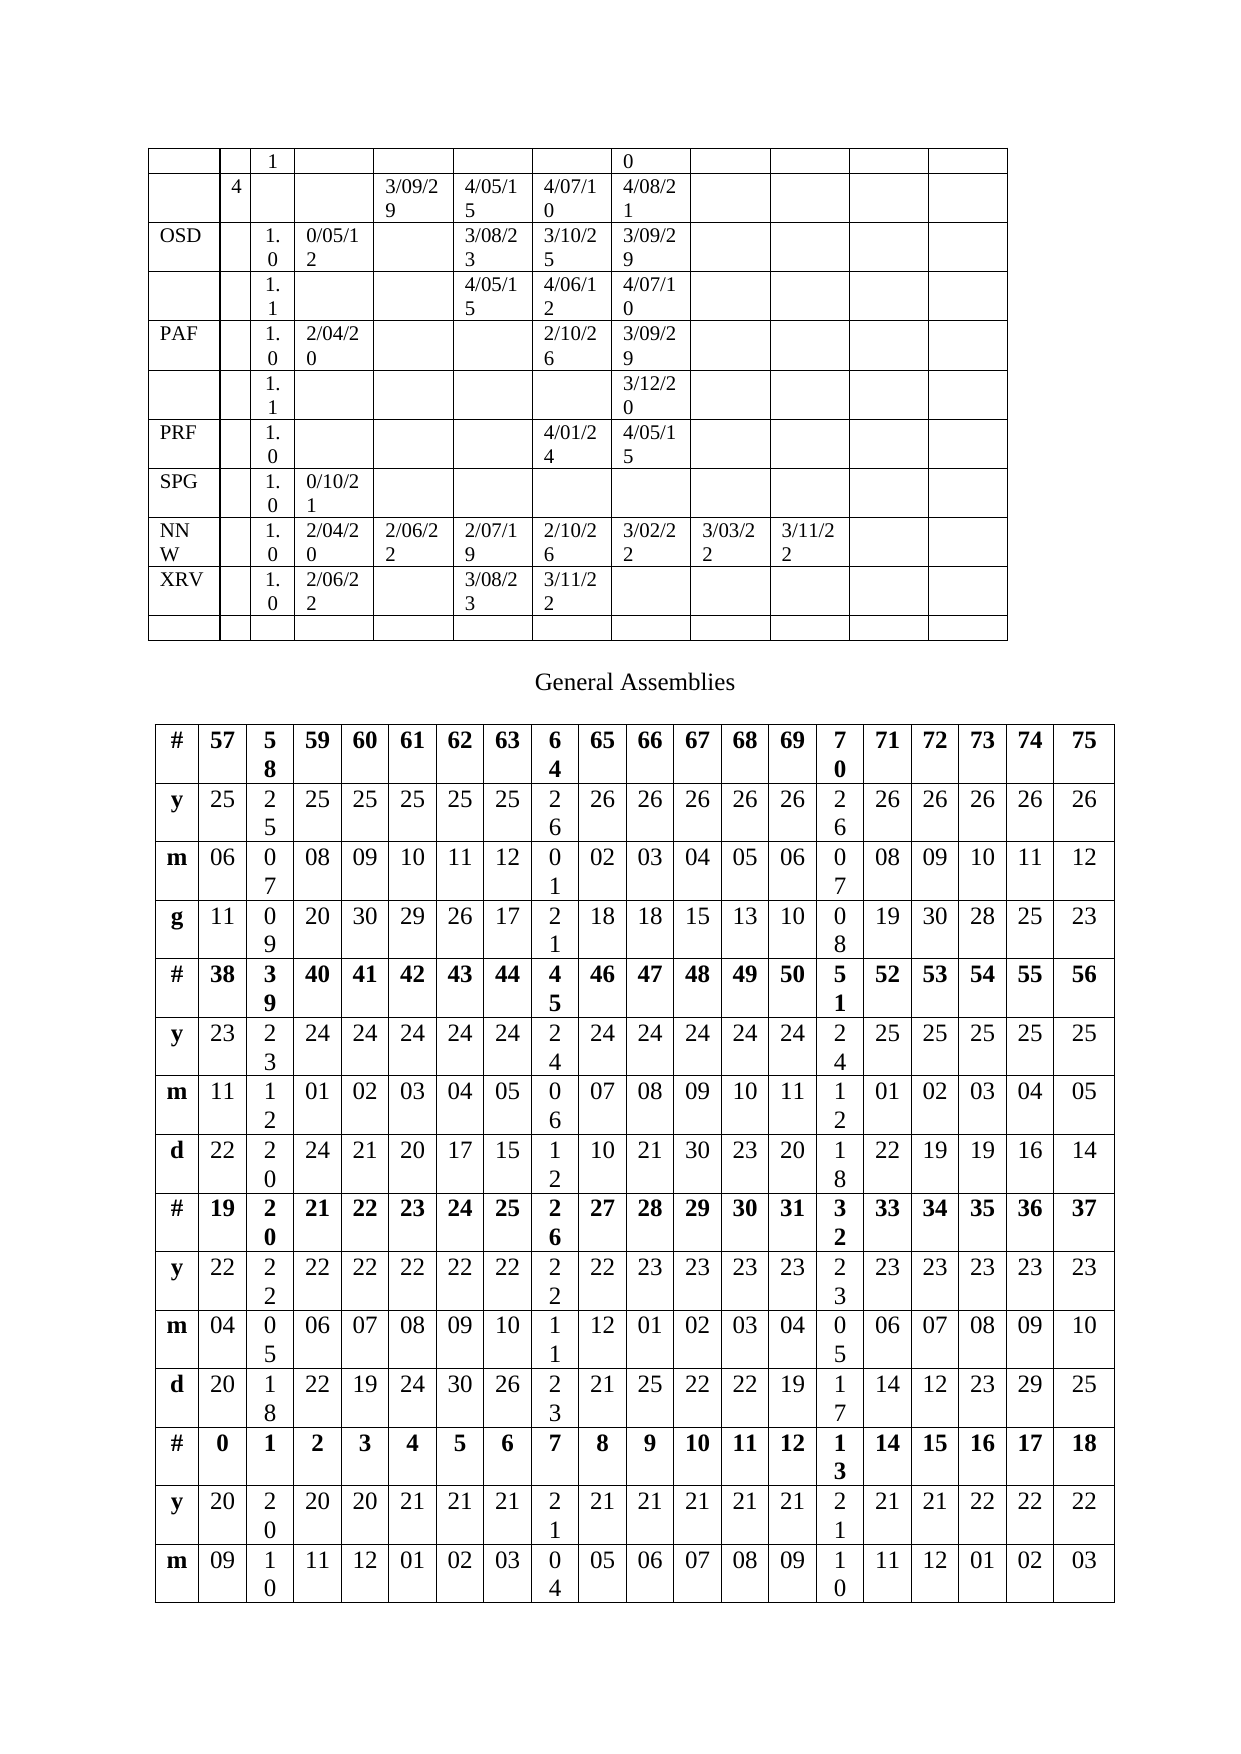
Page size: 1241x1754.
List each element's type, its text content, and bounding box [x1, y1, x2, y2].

table_cell 09 [674, 1076, 721, 1134]
table_cell [533, 149, 611, 173]
table_header 64 [532, 725, 578, 783]
table_header 69 [769, 725, 816, 783]
table_cell [850, 567, 928, 615]
table_header 72 [912, 725, 958, 783]
table_cell 15 [674, 901, 721, 958]
table_cell 12 [247, 1076, 293, 1134]
table_cell 05 [579, 1545, 626, 1602]
table_cell 06 [769, 842, 816, 900]
table_cell 39 [247, 959, 293, 1017]
table_cell SPG [149, 469, 219, 517]
table_cell [295, 371, 373, 419]
table_cell 15 [912, 1428, 958, 1485]
table_cell 20 [294, 901, 341, 958]
table_cell [691, 174, 770, 222]
table_cell [454, 321, 532, 369]
table_cell 3/12/20 [612, 149, 690, 173]
table_cell 10 [484, 1311, 531, 1368]
table_cell [612, 616, 690, 640]
table_cell 31 [769, 1194, 816, 1251]
table_cell 21 [722, 1486, 768, 1544]
text General Assemblies [148, 667, 1122, 695]
table_cell 08 [294, 842, 341, 900]
table_cell 11 [722, 1428, 768, 1485]
table_cell 11 [294, 1545, 341, 1602]
table_cell 02 [912, 1076, 958, 1134]
table_cell 26 [959, 784, 1006, 841]
table_cell 22 [532, 1252, 578, 1309]
table_cell 04 [437, 1076, 483, 1134]
table_cell [221, 469, 250, 517]
table_cell 14 [864, 1369, 911, 1427]
table_cell 21 [769, 1486, 816, 1544]
table_cell 03 [959, 1076, 1006, 1134]
table_cell 43 [437, 959, 483, 1017]
table_cell 2/07/19 [454, 518, 532, 566]
table_cell [454, 469, 532, 517]
table_cell 07 [817, 842, 863, 900]
table_cell 17 [1007, 1428, 1053, 1485]
table_cell 23 [864, 1252, 911, 1309]
table_cell [374, 371, 453, 419]
table_cell [251, 616, 294, 640]
table_cell 23 [722, 1135, 768, 1192]
table_cell 23 [722, 1252, 768, 1309]
table_cell [221, 371, 250, 419]
table_cell 3 [342, 1428, 388, 1485]
table_cell [691, 567, 770, 615]
table_cell 22 [722, 1369, 768, 1427]
table_cell 21 [627, 1135, 673, 1192]
table_cell 12 [532, 1135, 578, 1192]
table_cell [374, 272, 453, 320]
table_cell 25 [1007, 901, 1053, 958]
table_cell [771, 272, 849, 320]
table_cell 24 [437, 1018, 483, 1075]
table_cell 01 [959, 1545, 1006, 1602]
table_cell m [156, 842, 198, 900]
table_cell 05 [722, 842, 768, 900]
table_cell 1 [247, 1428, 293, 1485]
table_cell 22 [199, 1252, 246, 1309]
table_cell 26 [722, 784, 768, 841]
table_cell 25 [484, 1194, 531, 1251]
table_cell [295, 272, 373, 320]
table_cell 22 [199, 1135, 246, 1192]
table_cell 06 [864, 1311, 911, 1368]
table_cell [454, 149, 532, 173]
table_cell 11 [199, 901, 246, 958]
table_cell 25 [627, 1369, 673, 1427]
table_cell y [156, 784, 198, 841]
table_cell [691, 371, 770, 419]
table_cell 21 [817, 1486, 863, 1544]
table_cell [221, 321, 250, 369]
table_cell [850, 174, 928, 222]
table_cell 23 [674, 1252, 721, 1309]
table_cell [691, 321, 770, 369]
table_cell 01 [864, 1076, 911, 1134]
table_cell [454, 371, 532, 419]
table_cell 14 [864, 1428, 911, 1485]
table_cell 25 [389, 784, 436, 841]
table_cell [374, 616, 453, 640]
table_cell 22 [674, 1369, 721, 1427]
table_cell 07 [247, 842, 293, 900]
table_cell 33 [864, 1194, 911, 1251]
table_header # [156, 725, 198, 783]
table_cell 40 [294, 959, 341, 1017]
table_cell 1.1 [251, 149, 294, 173]
table_cell 24 [674, 1018, 721, 1075]
table_cell 36 [1007, 1194, 1053, 1251]
table_cell [374, 223, 453, 271]
table_cell 09 [199, 1545, 246, 1602]
table_cell 20 [294, 1486, 341, 1544]
table_cell 24 [532, 1018, 578, 1075]
table_cell 4/07/10 [612, 272, 690, 320]
table_cell 15 [484, 1135, 531, 1192]
table_cell 26 [1054, 784, 1114, 841]
table_cell 23 [769, 1252, 816, 1309]
table_cell [850, 616, 928, 640]
table_cell 3/11/22 [771, 518, 849, 566]
table_cell 4/01/24 [533, 420, 611, 468]
table_cell 25 [912, 1018, 958, 1075]
table_cell 21 [342, 1135, 388, 1192]
table_cell [850, 518, 928, 566]
table_cell 1.0 [251, 518, 294, 566]
table_cell [221, 567, 250, 615]
table_cell 01 [627, 1311, 673, 1368]
table_cell 08 [817, 901, 863, 958]
table_cell 12 [1054, 842, 1114, 900]
table_cell [929, 616, 1007, 640]
table_header 73 [959, 725, 1006, 783]
table_cell 2/04/20 [295, 518, 373, 566]
table_cell [295, 420, 373, 468]
table_cell y [156, 1252, 198, 1309]
table_cell 12 [912, 1545, 958, 1602]
table_cell 02 [1007, 1545, 1053, 1602]
table_cell [149, 174, 219, 222]
table_cell 21 [864, 1486, 911, 1544]
table_cell 22 [294, 1369, 341, 1427]
table_cell 18 [247, 1369, 293, 1427]
table_cell 3/02/22 [612, 518, 690, 566]
table_cell [533, 371, 611, 419]
table_cell 03 [389, 1076, 436, 1134]
table_cell 22 [294, 1252, 341, 1309]
table_cell 09 [912, 842, 958, 900]
table_cell 26 [484, 1369, 531, 1427]
table_cell 10 [674, 1428, 721, 1485]
table_cell 9 [627, 1428, 673, 1485]
table_cell 51 [817, 959, 863, 1017]
table_cell 22 [389, 1252, 436, 1309]
table_cell 30 [722, 1194, 768, 1251]
table_cell 08 [959, 1311, 1006, 1368]
table_cell 26 [912, 784, 958, 841]
table_cell [929, 518, 1007, 566]
table_cell 26 [532, 784, 578, 841]
table_cell 4/07/10 [533, 174, 611, 222]
table_cell 02 [342, 1076, 388, 1134]
table_header 63 [484, 725, 531, 783]
table_cell 21 [579, 1486, 626, 1544]
table_cell [221, 223, 250, 271]
table_cell 1.1 [251, 371, 294, 419]
table_cell 22 [959, 1486, 1006, 1544]
table_cell 24 [627, 1018, 673, 1075]
table_cell [374, 567, 453, 615]
table_cell 18 [1054, 1428, 1114, 1485]
table_header 67 [674, 725, 721, 783]
table_cell 3/08/23 [454, 567, 532, 615]
table_cell 23 [1054, 1252, 1114, 1309]
table_cell 05 [1054, 1076, 1114, 1134]
table_cell 3/10/25 [533, 223, 611, 271]
table_cell 11 [864, 1545, 911, 1602]
table_cell 01 [532, 842, 578, 900]
table_cell 03 [1054, 1545, 1114, 1602]
table_cell 19 [959, 1135, 1006, 1192]
table_cell 07 [579, 1076, 626, 1134]
table_cell m [156, 1311, 198, 1368]
table_header 61 [389, 725, 436, 783]
table_cell 11 [437, 842, 483, 900]
table_cell 46 [579, 959, 626, 1017]
table_cell 28 [627, 1194, 673, 1251]
table_cell [149, 371, 219, 419]
table_cell 3/09/29 [612, 321, 690, 369]
table_cell 09 [437, 1311, 483, 1368]
table_cell 03 [722, 1311, 768, 1368]
table_cell 21 [294, 1194, 341, 1251]
table_header 58 [247, 725, 293, 783]
table_cell 04 [199, 1311, 246, 1368]
table_cell [221, 272, 250, 320]
table_cell 23 [1007, 1252, 1053, 1309]
table_cell 19 [342, 1369, 388, 1427]
table_cell 30 [342, 901, 388, 958]
table_cell 24 [389, 1369, 436, 1427]
table_cell 25 [484, 784, 531, 841]
table_cell 26 [579, 784, 626, 841]
table_cell 04 [532, 1545, 578, 1602]
table_cell [929, 174, 1007, 222]
table_cell 21 [532, 1486, 578, 1544]
table_cell 23 [532, 1369, 578, 1427]
table_header 62 [437, 725, 483, 783]
table_cell 53 [912, 959, 958, 1017]
table_cell 08 [864, 842, 911, 900]
table_cell 17 [484, 901, 531, 958]
table_cell 49 [722, 959, 768, 1017]
table_cell 1.0 [251, 420, 294, 468]
table_cell 25 [199, 784, 246, 841]
table_cell 1.0 [251, 223, 294, 271]
table_cell 1.0 [251, 321, 294, 369]
table_cell 25 [437, 784, 483, 841]
table_cell 24 [722, 1018, 768, 1075]
table_cell 26 [437, 901, 483, 958]
table_cell 26 [627, 784, 673, 841]
table_cell 3/11/22 [533, 567, 611, 615]
table_cell 0/10/21 [295, 469, 373, 517]
table_cell 23 [247, 1018, 293, 1075]
table_cell [691, 223, 770, 271]
table_header 60 [342, 725, 388, 783]
table_cell 12 [342, 1545, 388, 1602]
table_cell 1.0 [251, 567, 294, 615]
table_cell [691, 469, 770, 517]
table_cell 12 [912, 1369, 958, 1427]
table_cell [149, 149, 219, 173]
table_cell d [156, 1135, 198, 1192]
table_cell 11 [532, 1311, 578, 1368]
table_cell 35 [959, 1194, 1006, 1251]
table_cell 16 [1007, 1135, 1053, 1192]
table_cell 10 [722, 1076, 768, 1134]
table_cell [771, 174, 849, 222]
table_cell [850, 272, 928, 320]
table_cell 25 [959, 1018, 1006, 1075]
table_cell 20 [769, 1135, 816, 1192]
table_cell 24 [294, 1018, 341, 1075]
table_cell 26 [817, 784, 863, 841]
table_cell [850, 149, 928, 173]
table_cell 4/06/12 [533, 272, 611, 320]
table_cell [929, 469, 1007, 517]
table_cell 21 [627, 1486, 673, 1544]
table_header 70 [817, 725, 863, 783]
table_cell [850, 223, 928, 271]
table_cell 23 [959, 1369, 1006, 1427]
table_cell 22 [1054, 1486, 1114, 1544]
table_cell 10 [579, 1135, 626, 1192]
table_cell 10 [769, 901, 816, 958]
table_cell 20 [247, 1194, 293, 1251]
table_cell 21 [484, 1486, 531, 1544]
table_cell 19 [199, 1194, 246, 1251]
table_cell [771, 321, 849, 369]
table_cell 2/10/26 [533, 321, 611, 369]
table_cell 23 [912, 1252, 958, 1309]
table_cell 01 [389, 1545, 436, 1602]
table_cell 4/05/15 [454, 174, 532, 222]
table_cell [374, 420, 453, 468]
table_cell 23 [627, 1252, 673, 1309]
table_cell [771, 149, 849, 173]
table_cell 25 [342, 784, 388, 841]
table_cell [221, 149, 250, 173]
table_cell 05 [484, 1076, 531, 1134]
table_cell 23 [1054, 901, 1114, 958]
table_cell 30 [674, 1135, 721, 1192]
table_header 66 [627, 725, 673, 783]
table_cell 29 [389, 901, 436, 958]
table_cell 30 [437, 1369, 483, 1427]
table_cell 06 [627, 1545, 673, 1602]
table_cell 12 [817, 1076, 863, 1134]
table_cell 56 [1054, 959, 1114, 1017]
table_cell [454, 616, 532, 640]
table_cell 06 [532, 1076, 578, 1134]
table_cell [929, 149, 1007, 173]
table_cell 21 [389, 1486, 436, 1544]
table_cell 7 [532, 1428, 578, 1485]
table_cell [929, 321, 1007, 369]
table_cell 25 [294, 784, 341, 841]
table_cell 13 [817, 1428, 863, 1485]
table_cell 27 [579, 1194, 626, 1251]
table_cell [295, 616, 373, 640]
table_cell 54 [959, 959, 1006, 1017]
table_cell PRF [149, 420, 219, 468]
table_cell # [156, 959, 198, 1017]
table_cell 20 [389, 1135, 436, 1192]
table_cell 02 [674, 1311, 721, 1368]
table_cell 24 [342, 1018, 388, 1075]
table_cell 28 [959, 901, 1006, 958]
table_cell 1.1 [251, 272, 294, 320]
table_cell 20 [247, 1486, 293, 1544]
table_cell [850, 420, 928, 468]
table_cell XRV [149, 567, 219, 615]
table_cell 47 [627, 959, 673, 1017]
table_cell [850, 321, 928, 369]
table_cell 12 [579, 1311, 626, 1368]
table_cell 21 [579, 1369, 626, 1427]
table_cell 4/08/21 [612, 174, 690, 222]
table_cell 07 [674, 1545, 721, 1602]
table_cell [691, 616, 770, 640]
table_header 71 [864, 725, 911, 783]
table_cell [221, 518, 250, 566]
table_cell 32 [817, 1194, 863, 1251]
table_cell [771, 567, 849, 615]
table_cell 21 [674, 1486, 721, 1544]
table_cell [149, 272, 219, 320]
table_cell 50 [769, 959, 816, 1017]
table_cell NNW [149, 518, 219, 566]
table_cell [533, 469, 611, 517]
table_cell 0 [199, 1428, 246, 1485]
table_cell 24 [294, 1135, 341, 1192]
table_cell 14 [1054, 1135, 1114, 1192]
table_cell 24 [484, 1018, 531, 1075]
table_cell 07 [912, 1311, 958, 1368]
table_cell 09 [1007, 1311, 1053, 1368]
table_cell 2/06/22 [295, 567, 373, 615]
table_cell 26 [769, 784, 816, 841]
table_cell 3/03/22 [691, 518, 770, 566]
table_cell 03 [484, 1545, 531, 1602]
table_cell 17 [437, 1135, 483, 1192]
table_cell 2/06/22 [374, 518, 453, 566]
table_cell 4 [389, 1428, 436, 1485]
table_cell 08 [722, 1545, 768, 1602]
table_cell PAF [149, 321, 219, 369]
table_cell [295, 174, 373, 222]
table_cell 11 [1007, 842, 1053, 900]
table_cell 42 [389, 959, 436, 1017]
table_cell 08 [389, 1311, 436, 1368]
table_header 74 [1007, 725, 1053, 783]
table_cell 06 [199, 842, 246, 900]
table_cell 3/12/20 [612, 371, 690, 419]
table_cell 37 [1054, 1194, 1114, 1251]
table_cell g [156, 901, 198, 958]
table_cell [251, 174, 294, 222]
table_cell 3/09/29 [612, 223, 690, 271]
table_cell 04 [1007, 1076, 1053, 1134]
table_cell [221, 616, 250, 640]
table_cell 22 [579, 1252, 626, 1309]
table_cell 34 [912, 1194, 958, 1251]
table_cell 29 [1007, 1369, 1053, 1427]
table_cell 2 [294, 1428, 341, 1485]
table_cell [374, 321, 453, 369]
table_cell 26 [532, 1194, 578, 1251]
table_cell 10 [389, 842, 436, 900]
table_cell 25 [1054, 1369, 1114, 1427]
table_cell 19 [864, 901, 911, 958]
table_cell 29 [674, 1194, 721, 1251]
table_cell 09 [247, 901, 293, 958]
table_cell [771, 616, 849, 640]
table_cell 21 [532, 901, 578, 958]
table_cell [850, 371, 928, 419]
table_header 68 [722, 725, 768, 783]
table_cell [771, 469, 849, 517]
table_cell 24 [579, 1018, 626, 1075]
table_cell 01 [294, 1076, 341, 1134]
table_cell 19 [912, 1135, 958, 1192]
table_cell 10 [247, 1545, 293, 1602]
table_cell 02 [437, 1545, 483, 1602]
table_cell m [156, 1076, 198, 1134]
table_cell 2/04/20 [295, 321, 373, 369]
table_cell [929, 371, 1007, 419]
table_cell [929, 223, 1007, 271]
table_cell 25 [247, 784, 293, 841]
table_cell # [156, 1428, 198, 1485]
table_cell 4/05/15 [612, 420, 690, 468]
table_cell [149, 616, 219, 640]
table_cell [771, 420, 849, 468]
table_cell 18 [627, 901, 673, 958]
table_cell 23 [389, 1194, 436, 1251]
table_header 75 [1054, 725, 1114, 783]
table_cell 3/08/23 [454, 223, 532, 271]
table_cell [929, 567, 1007, 615]
table_cell 25 [864, 1018, 911, 1075]
table_cell 21 [912, 1486, 958, 1544]
table_cell 20 [247, 1135, 293, 1192]
table_cell 5 [437, 1428, 483, 1485]
table_cell 17 [817, 1369, 863, 1427]
table_cell 3/09/29 [374, 174, 453, 222]
table_cell 10 [1054, 1311, 1114, 1368]
table_cell y [156, 1486, 198, 1544]
table_cell 10 [817, 1545, 863, 1602]
table_cell [374, 469, 453, 517]
table_cell 24 [437, 1194, 483, 1251]
table_cell 05 [247, 1311, 293, 1368]
table_cell [221, 420, 250, 468]
table_cell 16 [959, 1428, 1006, 1485]
table_cell 38 [199, 959, 246, 1017]
table_cell 20 [342, 1486, 388, 1544]
table_cell [929, 272, 1007, 320]
table_cell 22 [484, 1252, 531, 1309]
table_cell 48 [674, 959, 721, 1017]
table_cell 8 [579, 1428, 626, 1485]
table_cell 12 [484, 842, 531, 900]
table_cell 13 [722, 901, 768, 958]
table_cell 24 [817, 1018, 863, 1075]
table_cell 18 [579, 901, 626, 958]
table_cell 23 [199, 1018, 246, 1075]
table_cell 22 [342, 1194, 388, 1251]
table_cell [612, 567, 690, 615]
table_cell 21 [437, 1486, 483, 1544]
table_cell [295, 149, 373, 173]
table_cell [691, 149, 770, 173]
table_header 59 [294, 725, 341, 783]
table_cell 22 [437, 1252, 483, 1309]
table_cell 25 [1007, 1018, 1053, 1075]
table_cell [691, 272, 770, 320]
table_cell 06 [294, 1311, 341, 1368]
table_cell [929, 420, 1007, 468]
table_cell 4 [221, 174, 250, 222]
table_cell [691, 420, 770, 468]
table_cell 26 [1007, 784, 1053, 841]
table_cell [612, 469, 690, 517]
table_cell 11 [769, 1076, 816, 1134]
table_cell 23 [817, 1252, 863, 1309]
table_cell 22 [864, 1135, 911, 1192]
table_cell 55 [1007, 959, 1053, 1017]
table_cell 1.0 [251, 469, 294, 517]
table_cell 41 [342, 959, 388, 1017]
table_cell y [156, 1018, 198, 1075]
table_cell 04 [674, 842, 721, 900]
table_cell 24 [389, 1018, 436, 1075]
table_cell 10 [959, 842, 1006, 900]
table_cell [850, 469, 928, 517]
table_cell 20 [199, 1486, 246, 1544]
table_cell 12 [769, 1428, 816, 1485]
table_cell d [156, 1369, 198, 1427]
table_cell 08 [627, 1076, 673, 1134]
table_header 65 [579, 725, 626, 783]
table_cell 09 [769, 1545, 816, 1602]
table_cell 18 [817, 1135, 863, 1192]
table_cell m [156, 1545, 198, 1602]
table_cell [374, 149, 453, 173]
table_cell 26 [864, 784, 911, 841]
table_cell 03 [627, 842, 673, 900]
table_cell 20 [199, 1369, 246, 1427]
table_cell 07 [342, 1311, 388, 1368]
table_cell 11 [199, 1076, 246, 1134]
table_cell 2/10/26 [533, 518, 611, 566]
table_cell OSD [149, 223, 219, 271]
table_cell 6 [484, 1428, 531, 1485]
table_cell 44 [484, 959, 531, 1017]
table_cell 0/05/12 [295, 223, 373, 271]
table_cell 22 [342, 1252, 388, 1309]
table_cell [533, 616, 611, 640]
table_cell 22 [247, 1252, 293, 1309]
table_cell [771, 371, 849, 419]
table_cell 19 [769, 1369, 816, 1427]
table_cell 4/05/15 [454, 272, 532, 320]
table_cell # [156, 1194, 198, 1251]
table_cell [771, 223, 849, 271]
table_cell [454, 420, 532, 468]
table_cell 26 [674, 784, 721, 841]
table_cell 09 [342, 842, 388, 900]
table_cell 45 [532, 959, 578, 1017]
table_cell 05 [817, 1311, 863, 1368]
table_cell 22 [1007, 1486, 1053, 1544]
table_cell 30 [912, 901, 958, 958]
table_cell 52 [864, 959, 911, 1017]
table_header 57 [199, 725, 246, 783]
table_cell 25 [1054, 1018, 1114, 1075]
table_cell 02 [579, 842, 626, 900]
table_cell 23 [959, 1252, 1006, 1309]
table_cell 04 [769, 1311, 816, 1368]
table_cell 24 [769, 1018, 816, 1075]
